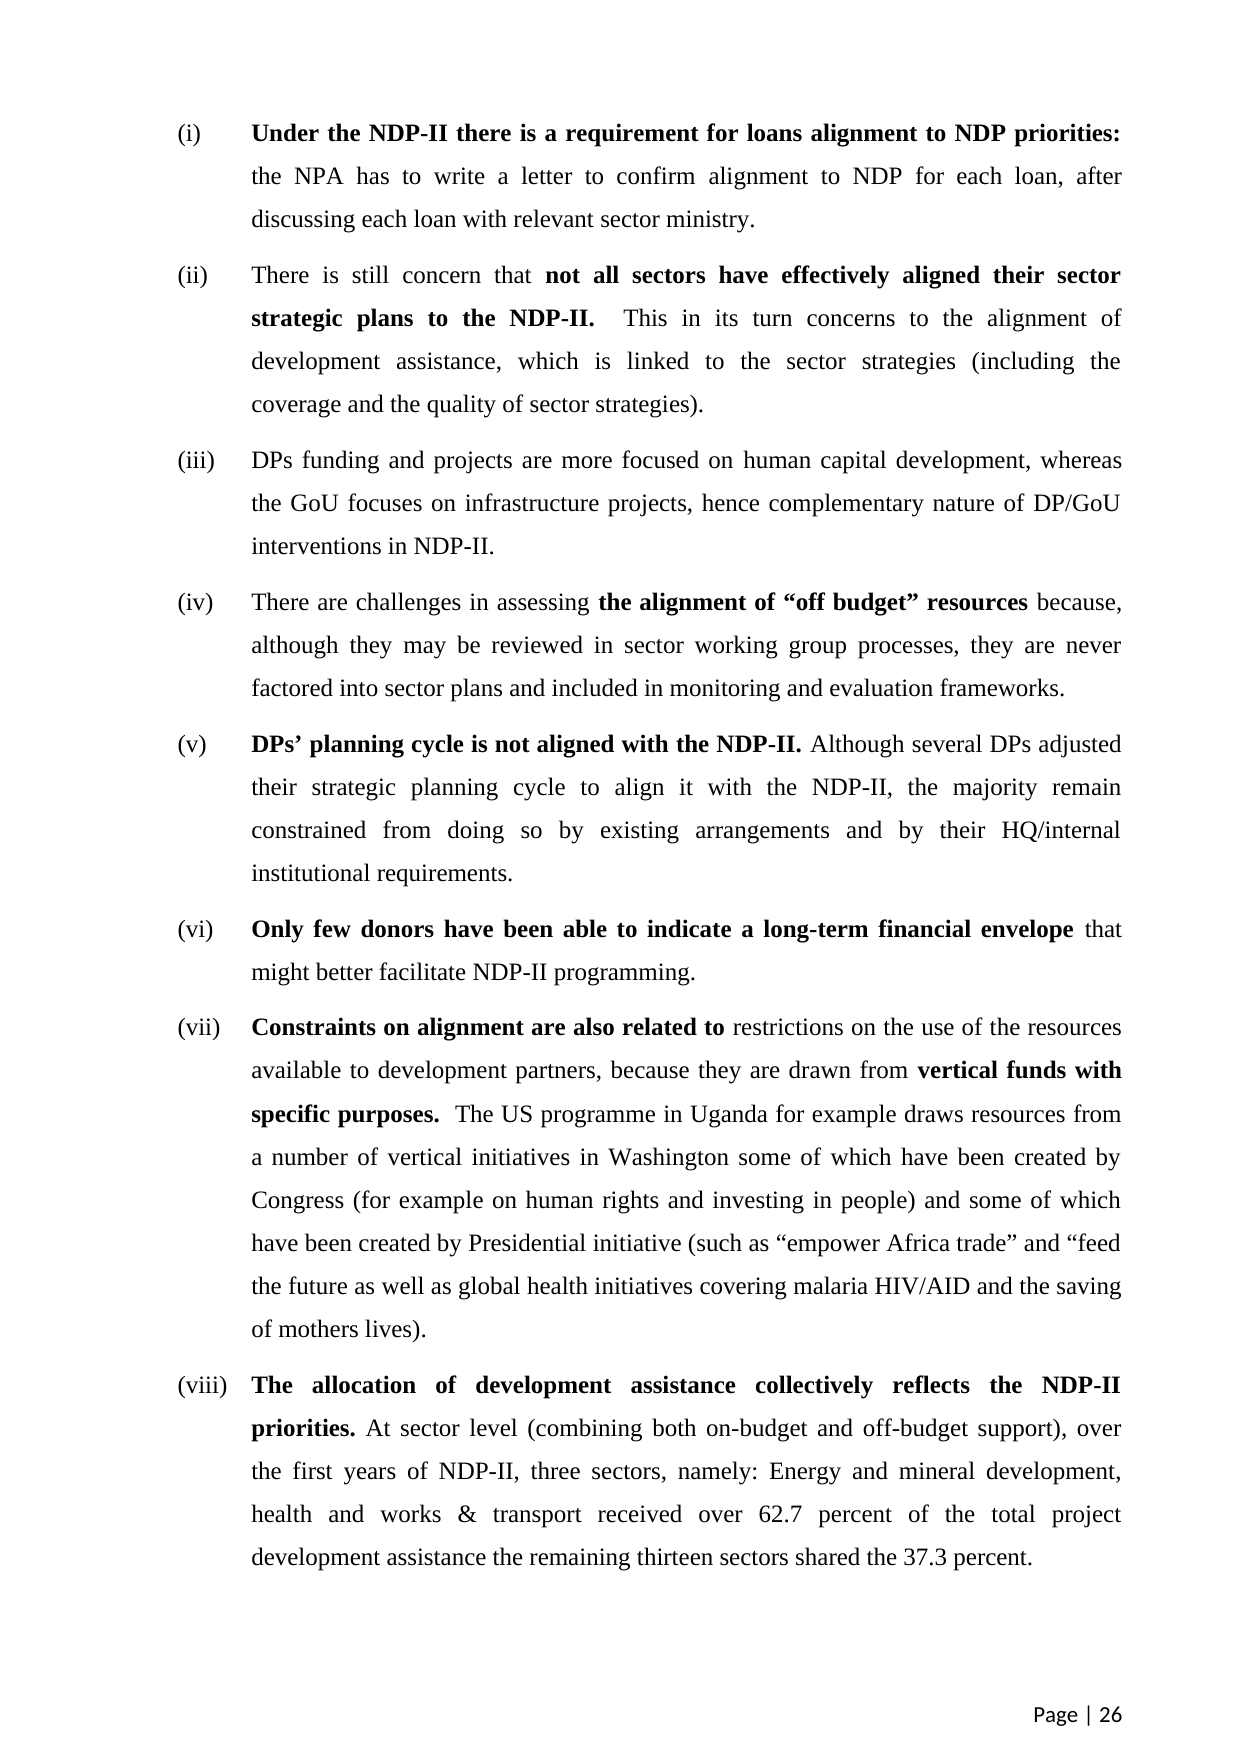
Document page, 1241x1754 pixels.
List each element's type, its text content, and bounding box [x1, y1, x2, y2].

list There is still concern that not all sectors have effectively aligned their sector strategic plans to the NDP-II. This in its turn concerns to the alignment of development assistance, which is linked to the sector strategies (including the coverage and the quality of sector strategies). [177, 260, 1122, 418]
list Constraints on alignment are also related to restrictions on the use of the resources available to development partners, because they are drawn from vertical funds with specific purposes. The US programme in Uganda for example draws resources from a number of vertical initiatives in Washington some of which have been created by Congress (for example on human rights and investing in people) and some of which have been created by Presidential initiative (such as “empower Africa trade” and “feed the future as well as global health initiatives covering malaria HIV/AID and the saving of mothers lives). [177, 1012, 1122, 1343]
list DPs funding and projects are more focused on human capital development, whereas the GoU focuses on infrastructure projects, hence complementary nature of DP/GoU interventions in NDP-II. [177, 445, 1122, 560]
list Under the NDP-II there is a requirement for loans alignment to NDP priorities: the NPA has to write a letter to confirm alignment to NDP for each loan, after discussing each loan with relevant sector ministry. [177, 118, 1122, 233]
list The allocation of development assistance collectively reflects the NDP-II priorities. At sector level (combining both on-budget and off-budget support), over the first years of NDP-II, three sectors, namely: Energy and mineral development, health and works & transport received over 62.7 percent of the total project development assistance the remaining thirteen sectors shared the 37.3 percent. [177, 1370, 1122, 1571]
list Only few donors have been able to indicate a long-term financial envelope that might better facilitate NDP-II programming. [177, 914, 1122, 986]
list There are challenges in assessing the alignment of “off budget” resources because, although they may be reviewed in sector working group processes, they are never factored into sector plans and included in monitoring and evaluation frameworks. [177, 587, 1122, 702]
list DPs’ planning cycle is not aligned with the NDP-II. Although several DPs adjusted their strategic planning cycle to align it with the NDP-II, the majority remain constrained from doing so by existing arrangements and by their HQ/internal institutional requirements. [177, 729, 1122, 887]
